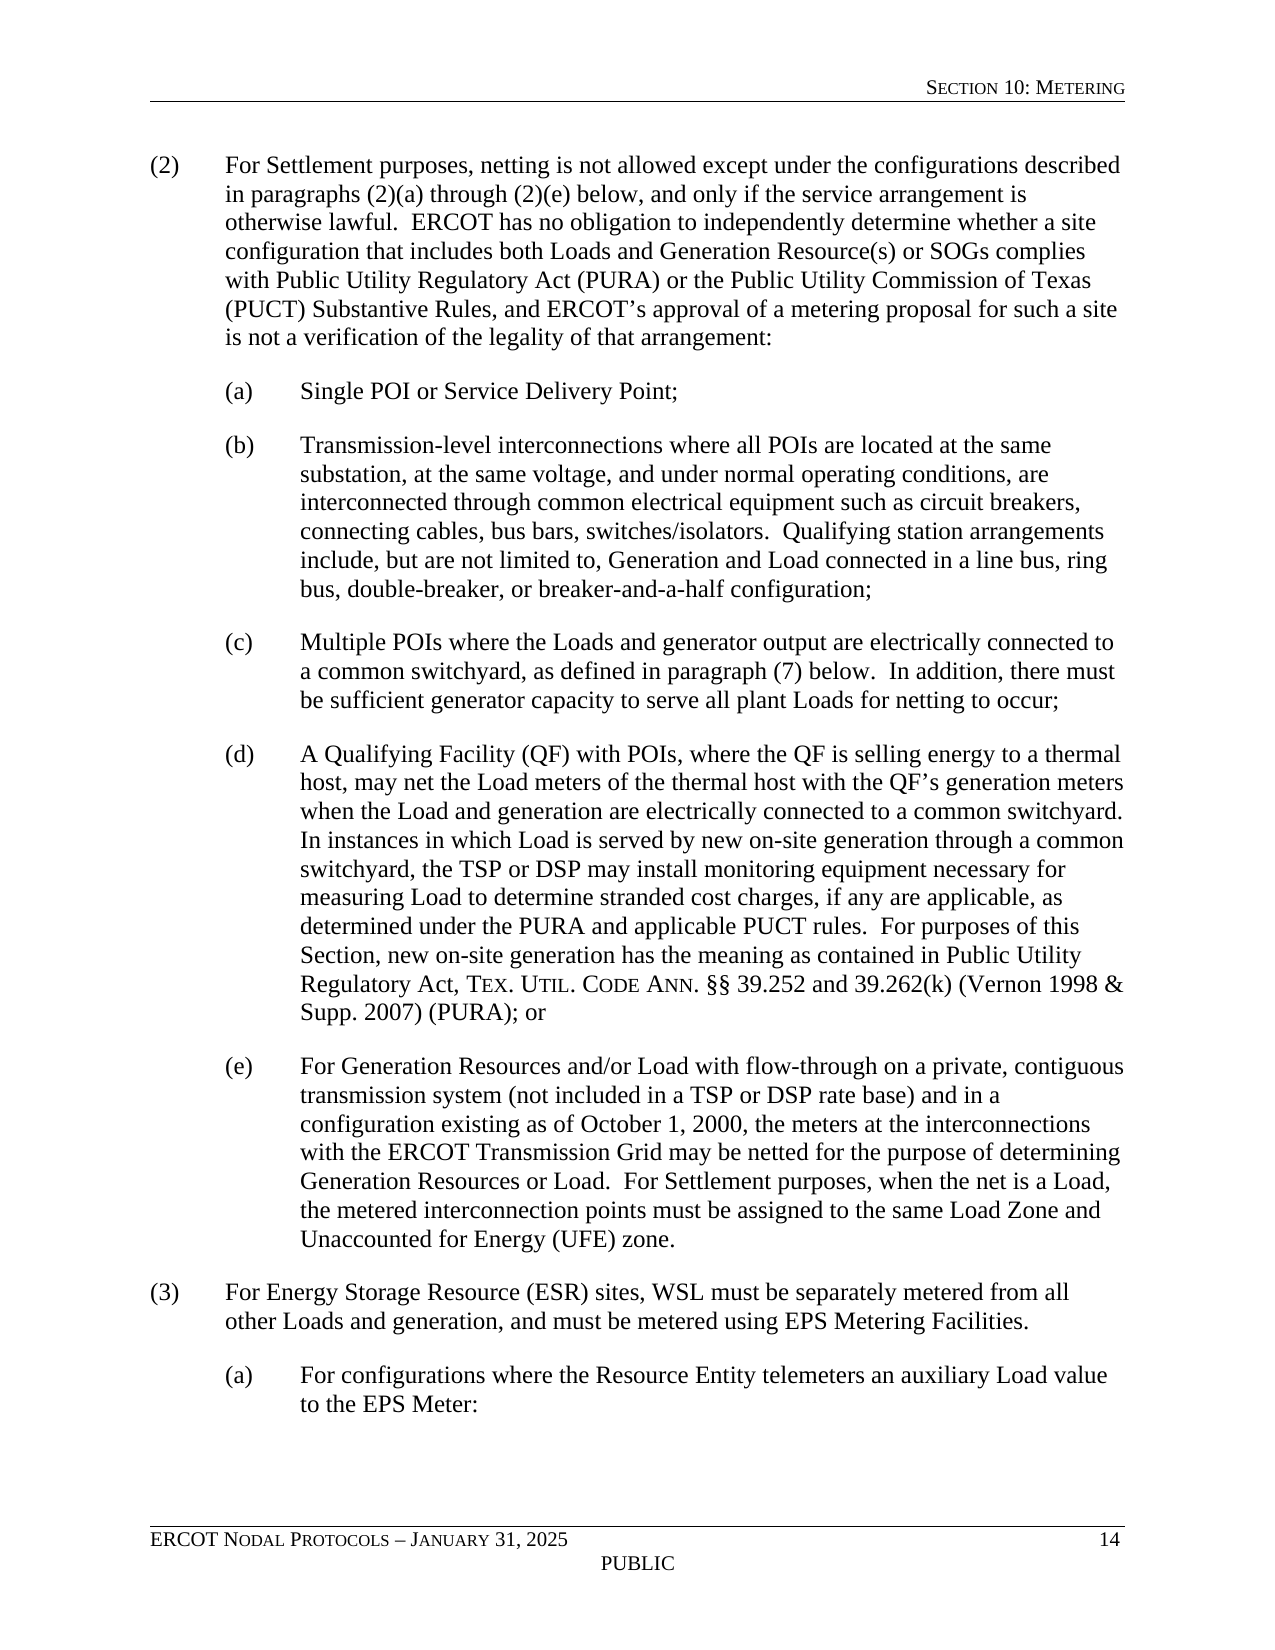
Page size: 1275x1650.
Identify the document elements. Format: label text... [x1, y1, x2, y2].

list (a) Single POI or Service Delivery Point; [225, 376, 1125, 405]
list (e) For Generation Resources and/or Load with flow-through on a private, contiguous transmission system (not included in a TSP or DSP rate base) and in a configuration existing as of , the meters at the interconnections with the ERCOT Transmission Grid may be netted for the purpose of determining Generation Resources or Load. For Settlement purposes, when the net is a Load, the metered interconnection points must be assigned to the same Load Zone and Unaccounted for Energy (UFE) zone. [225, 1051, 1125, 1252]
list (d) A Qualifying Facility (QF) with POIs, where the QF is selling energy to a thermal host, may net the Load meters of the thermal host with the QF’s generation meters when the Load and generation are electrically connected to a common switchyard. In instances in which Load is served by new on-site generation through a common switchyard, the TSP or DSP may install monitoring equipment necessary for measuring Load to determine stranded cost charges, if any are applicable, as determined under the PURA and applicable PUCT rules. For purposes of this Section, new on-site generation has the meaning as contained in Public Utility Regulatory Act, Tex. Util. Code Ann. §§ 39.252 and 39.262(k) (Vernon 1998 & Supp. 2007) (PURA); or [225, 739, 1125, 1026]
text (b) Transmission-level interconnections where all POIs are located at the same substation, at the same voltage, and under normal operating conditions, are interconnected through common electrical equipment such as circuit breakers, connecting cables, bus bars, switches/isolators. Qualifying station arrangements include, but are not limited to, Generation and Load connected in a line bus, ring bus, double-breaker, or breaker-and-a-half configuration; [225, 430, 1125, 602]
list (c) Multiple POIs where the Loads and generator output are electrically connected to a common switchyard, as defined in paragraph (7) below. In addition, there must be sufficient generator capacity to serve all plant Loads for netting to occur; [225, 627, 1125, 714]
text (a) For configurations where the Resource Entity telemeters an auxiliary Load value to the EPS Meter: [225, 1360, 1125, 1417]
list (2) For Settlement purposes, netting is not allowed except under the configurations described in paragraphs (2)(a) through (2)(e) below, and only if the service arrangement is otherwise lawful. ERCOT has no obligation to independently determine whether a site configuration that includes both Loads and Generation Resource(s) or SOGs complies with Public Utility Regulatory Act (PURA) or the Public Utility Commission of Texas (PUCT) Substantive Rules, and ERCOT’s approval of a metering proposal for such a site is not a verification of the legality of that arrangement: [150, 150, 1125, 351]
text (3) For Energy Storage Resource (ESR) sites, WSL must be separately metered from all other Loads and generation, and must be metered using EPS Metering Facilities. [150, 1277, 1125, 1335]
